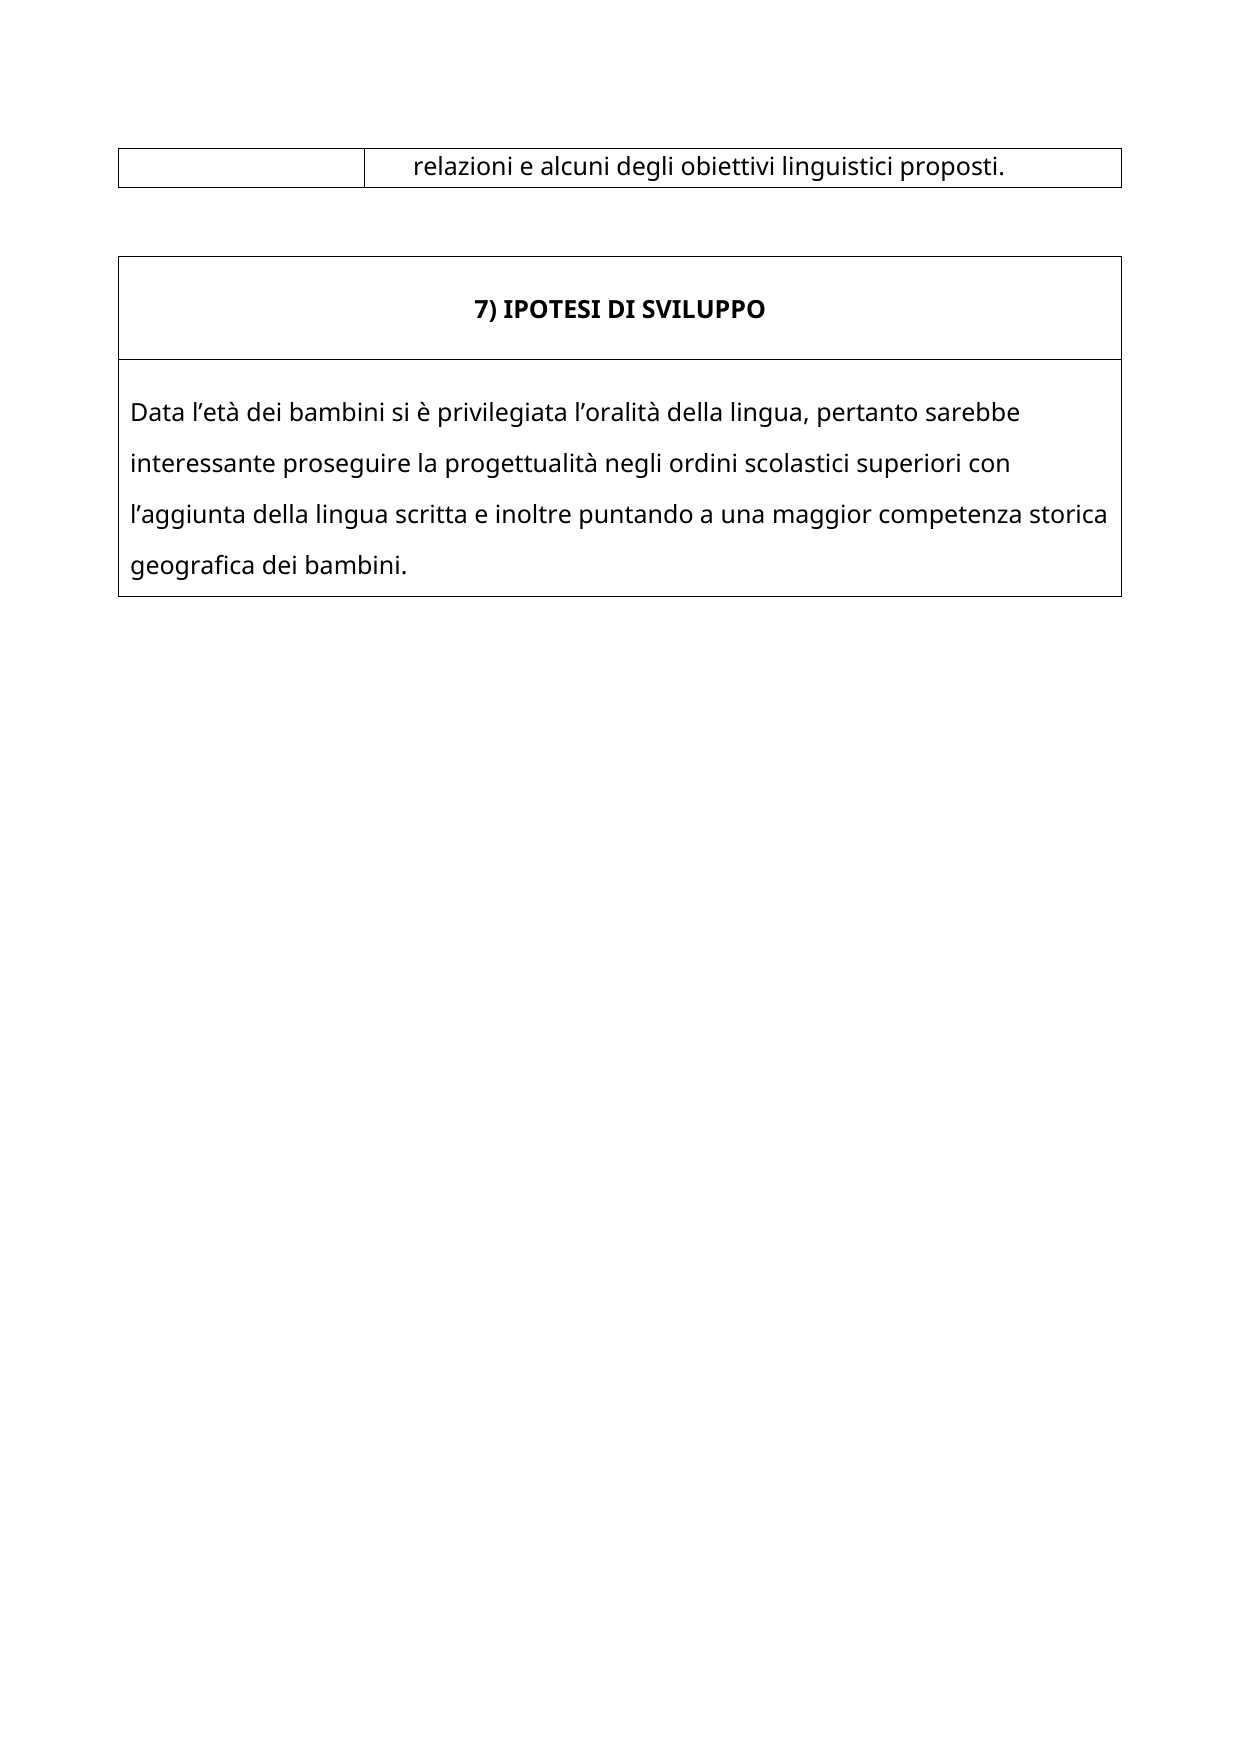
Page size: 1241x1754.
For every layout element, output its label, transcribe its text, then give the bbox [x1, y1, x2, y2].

table_cell Data l’età dei bambini si è privilegiata l’oralità della lingua, pertanto sarebbe interessante proseguire la progettualità negli ordini scolastici superiori con l’aggiunta della lingua scritta e inoltre puntando a una maggior competenza storica geografica dei bambini. [119, 360, 1121, 596]
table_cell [365, 149, 1121, 187]
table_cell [119, 149, 364, 187]
table_header 7) IPOTESI DI SVILUPPO [119, 257, 1121, 359]
